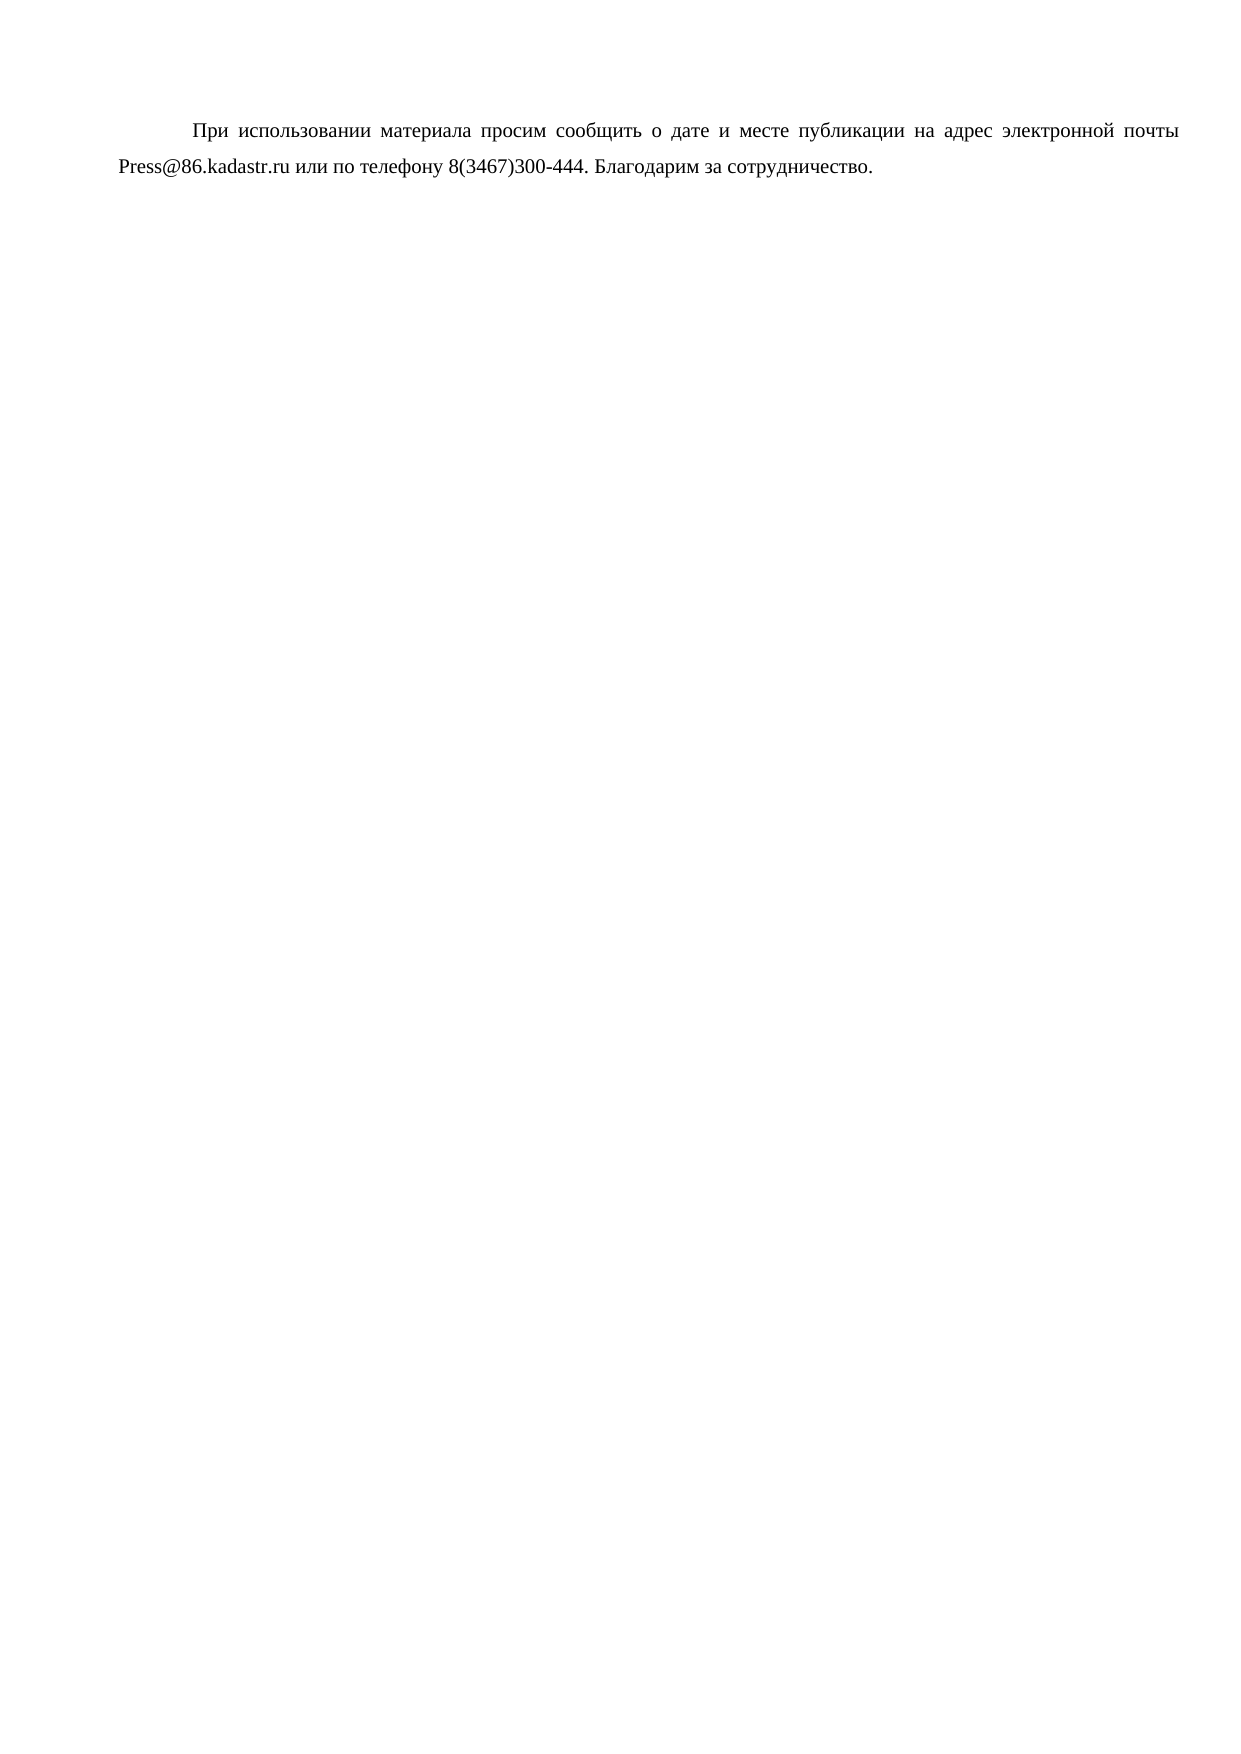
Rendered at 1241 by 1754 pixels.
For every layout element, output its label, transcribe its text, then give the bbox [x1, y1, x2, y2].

text При использовании материала просим сообщить о дате и месте публикации на адрес электронной почты Press@86.kadastr.ru или по телефону 8(3467)300-444. Благодарим за сотрудничество. [118, 118, 1181, 178]
